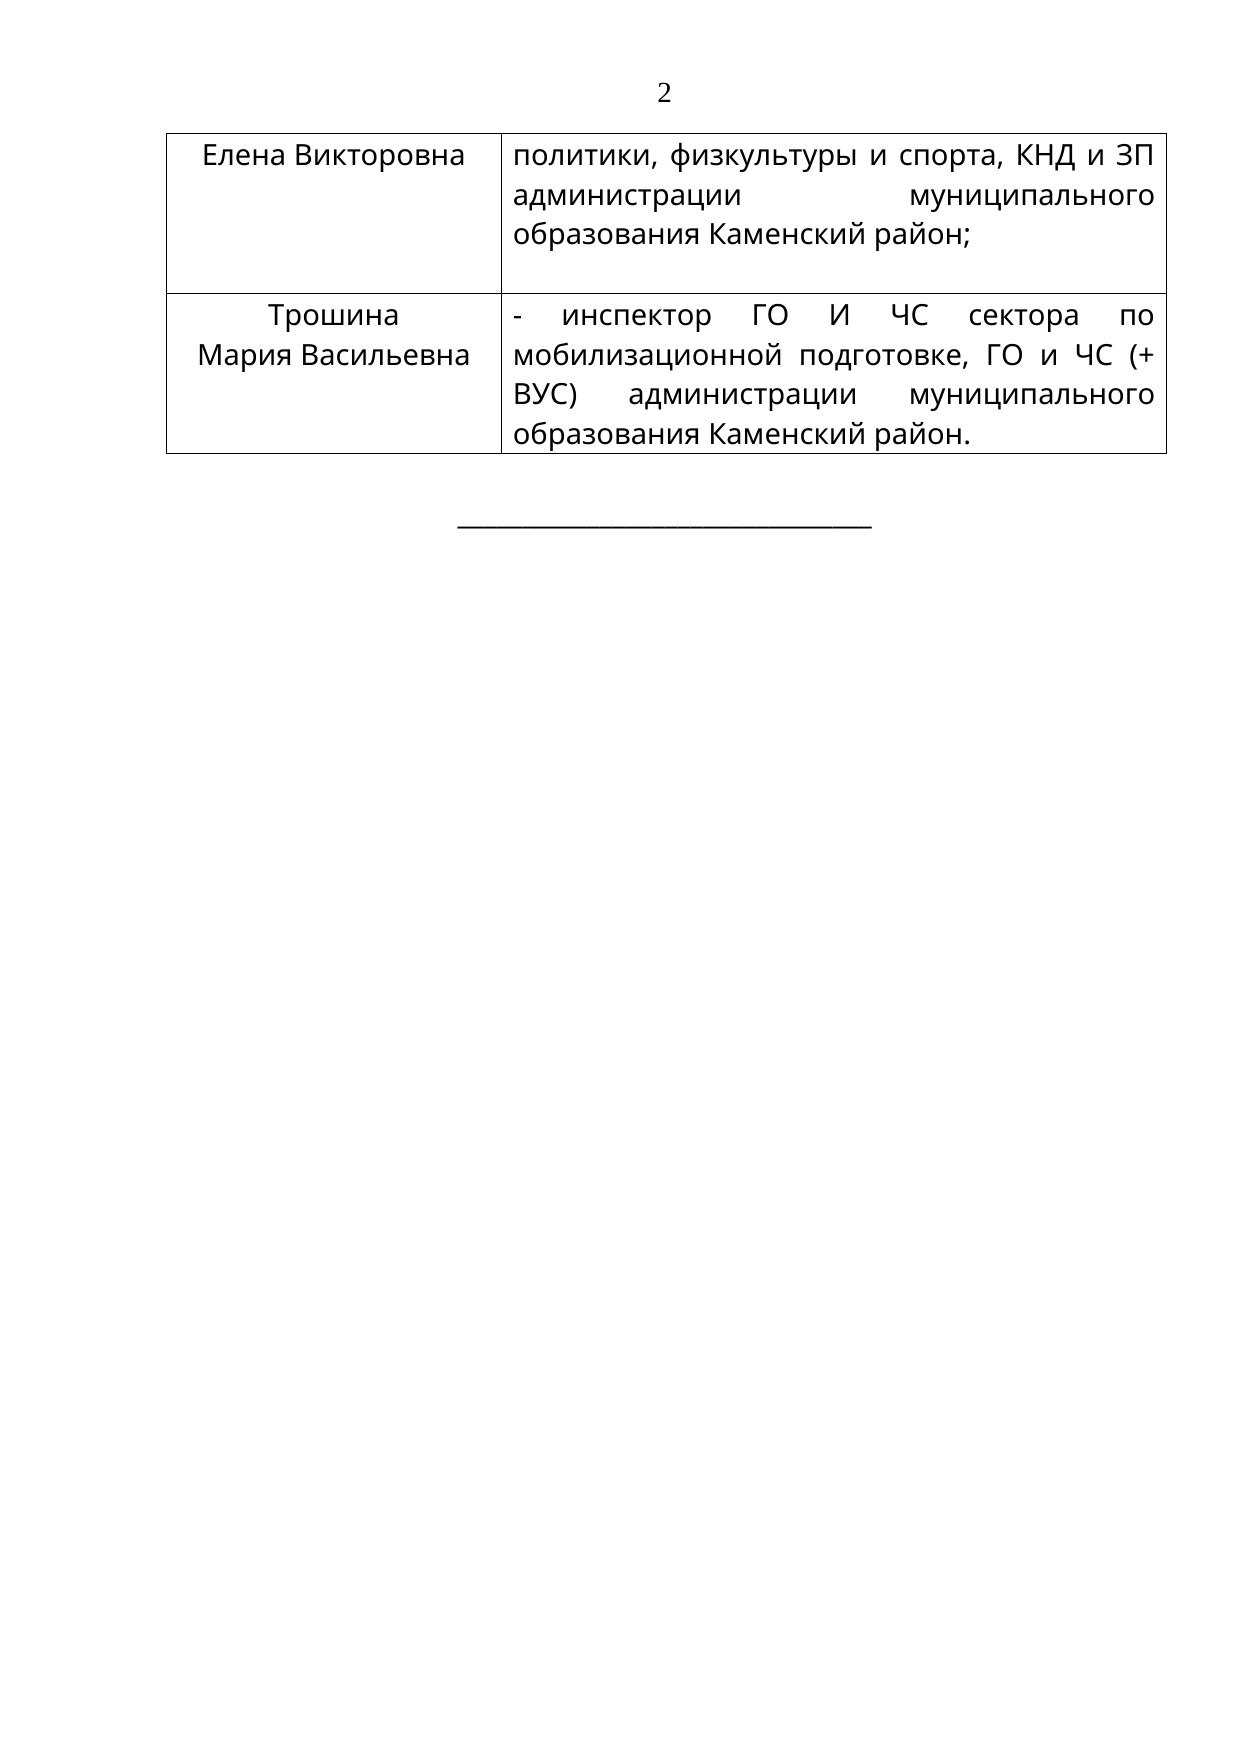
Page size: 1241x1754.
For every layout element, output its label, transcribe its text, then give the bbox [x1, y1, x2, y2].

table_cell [502, 134, 1166, 293]
table_cell - инспектор ГО И ЧС сектора по мобилизационной подготовке, ГО и ЧС (+ ВУС) администрации муниципального образования Каменский район. [502, 294, 1166, 453]
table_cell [167, 134, 501, 293]
table_cell Трошина Мария Васильевна [167, 294, 501, 453]
text ________________________________ [177, 493, 1152, 533]
